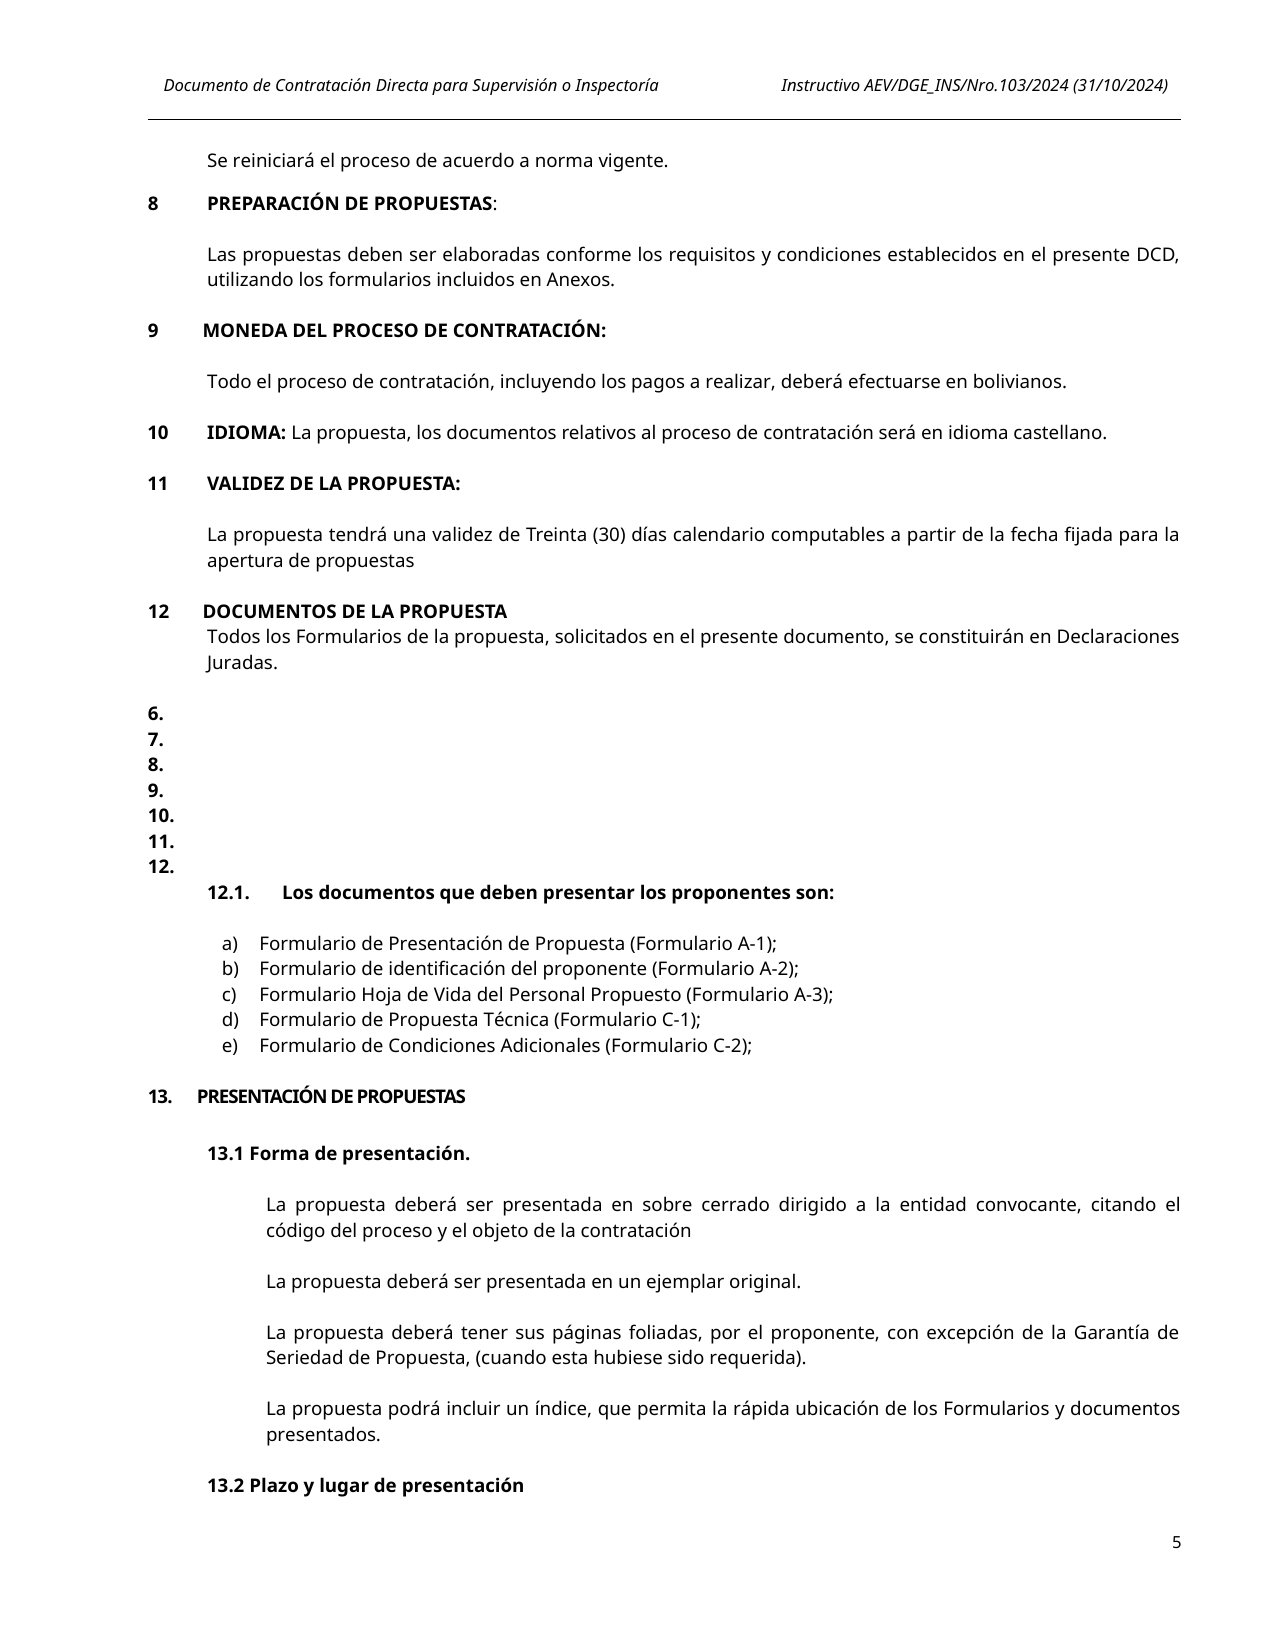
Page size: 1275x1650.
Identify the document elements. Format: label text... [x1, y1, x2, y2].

text La propuesta podrá incluir un índice, que permita la rápida ubicación de los Formularios y documentos presentados. [266, 1396, 1181, 1447]
list Formulario de Condiciones Adicionales (Formulario C-2); [222, 1032, 1181, 1058]
text La propuesta tendrá una validez de Treinta (30) días calendario computables a partir de la fecha fijada para la apertura de propuestas [207, 522, 1181, 573]
list IDIOMA: La propuesta, los documentos relativos al proceso de contratación será en idioma castellano. [147, 419, 1181, 445]
text 13.2 Plazo y lugar de presentación [207, 1472, 1181, 1498]
list Formulario de Presentación de Propuesta (Formulario A-1); [222, 930, 1181, 956]
text Todos los Formularios de la propuesta, solicitados en el presente documento, se constituirán en Declaraciones Juradas. [207, 624, 1181, 675]
text La propuesta deberá tener sus páginas foliadas, por el proponente, con excepción de la Garantía de Seriedad de Propuesta, (cuando esta hubiese sido requerida). [266, 1319, 1181, 1370]
list PREPARACIÓN DE PROPUESTAS: [148, 190, 1181, 215]
list VALIDEZ DE LA PROPUESTA: [147, 471, 1181, 496]
list Formulario de identificación del proponente (Formulario A-2); [222, 956, 1181, 981]
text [207, 148, 1181, 173]
text La propuesta deberá ser presentada en un ejemplar original. [266, 1268, 1181, 1293]
text Las propuestas deben ser elaboradas conforme los requisitos y condiciones establecidos en el presente DCD, utilizando los formularios incluidos en Anexos. [207, 241, 1181, 292]
list Formulario de Propuesta Técnica (Formulario C-1); [222, 1007, 1181, 1032]
list MONEDA DEL PROCESO DE CONTRATACIÓN: [148, 317, 1181, 343]
text Todo el proceso de contratación, incluyendo los pagos a realizar, deberá efectuarse en bolivianos. [207, 368, 1181, 394]
list DOCUMENTOS DE LA PROPUESTA [148, 598, 1181, 624]
title PRESENTACIÓN DE PROPUESTAS [148, 1083, 1181, 1109]
text 13.1 Forma de presentación. [207, 1140, 1181, 1166]
list Formulario Hoja de Vida del Personal Propuesto (Formulario A-3); [222, 981, 1181, 1007]
text La propuesta deberá ser presentada en sobre cerrado dirigido a la entidad convocante, citando el código del proceso y el objeto de la contratación [266, 1191, 1181, 1242]
list Los documentos que deben presentar los proponentes son: [207, 879, 1181, 904]
